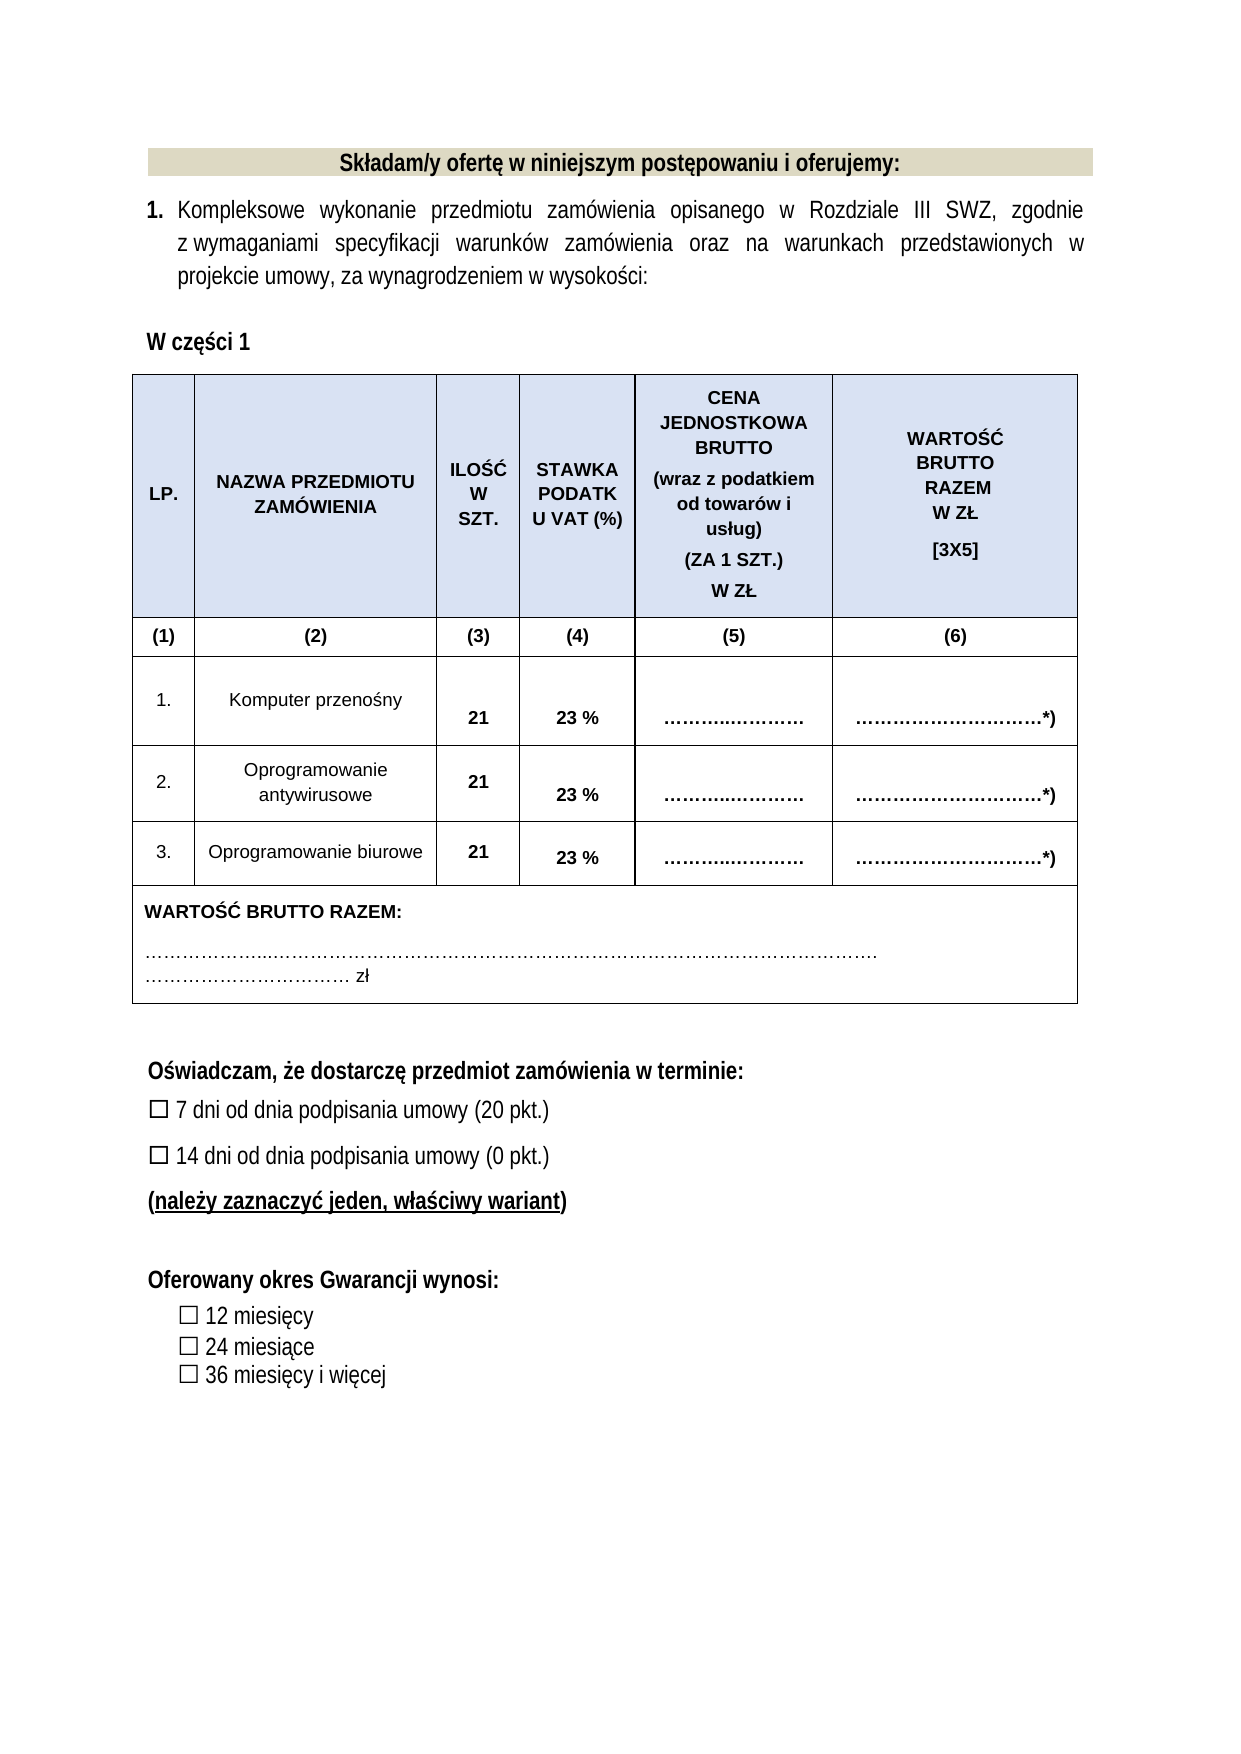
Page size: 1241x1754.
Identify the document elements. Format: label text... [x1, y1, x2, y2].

table_header NAZWA PRZEDMIOTU ZAMÓWIENIA [195, 375, 436, 617]
table_cell (3) [437, 618, 519, 656]
text Oświadczam, że dostarczę przedmiot zamówienia w terminie: [148, 1056, 1093, 1084]
table_cell 23 % [520, 746, 634, 821]
text (należy zaznaczyć jeden, właściwy wariant) [148, 1186, 1093, 1215]
table_cell 2. [133, 746, 194, 821]
table_cell Komputer przenośny [195, 657, 436, 745]
table_cell Oprogramowanie biurowe [195, 822, 436, 885]
text Oferowany okres Gwarancji wynosi: [148, 1265, 1093, 1293]
table_cell …………………………*) [833, 746, 1077, 821]
table_cell (1) [133, 618, 194, 656]
table_cell 1. [133, 657, 194, 745]
table_cell ………..………… [636, 746, 832, 821]
table_cell …………………………*) [833, 822, 1077, 885]
text 12 miesięcy [177, 1298, 1093, 1332]
table_cell ………..………… [636, 657, 832, 745]
table_cell 3. [133, 822, 194, 885]
table_cell …………………………*) [833, 657, 1077, 745]
table_cell (4) [520, 618, 634, 656]
table_cell 21 [437, 746, 519, 821]
list Kompleksowe wykonanie przedmiotu zamówienia opisanego w Rozdziale III SWZ, zgodnie z wymaganiami specyfikacji warunków zamówienia oraz na warunkach przedstawionych w projekcie umowy, za wynagrodzeniem w wysokości: [146, 195, 1086, 290]
text 7 dni od dnia podpisania umowy (20 pkt.) [148, 1095, 1093, 1124]
text Składam/y ofertę w niniejszym postępowaniu i oferujemy: [148, 148, 1093, 176]
table_cell 23 % [520, 822, 634, 885]
table_cell 21 [437, 657, 519, 745]
table_header STAWKA PODATKU VAT (%) [520, 375, 634, 617]
table_cell WARTOŚĆ BRUTTO RAZEM: ………………...…………………………………………………………………………………….…………………………… zł [133, 886, 1077, 1003]
table_cell (2) [195, 618, 436, 656]
table_cell Oprogramowanie antywirusowe [195, 746, 436, 821]
table_cell 23 % [520, 657, 634, 745]
table_cell (5) [636, 618, 832, 656]
table_header LP. [133, 375, 194, 617]
text 14 dni od dnia podpisania umowy (0 pkt.) [148, 1141, 1093, 1169]
text 36 miesięcy i więcej [177, 1360, 1093, 1389]
text 24 miesiące [177, 1332, 1093, 1360]
text W części 1 [146, 327, 1086, 356]
table_cell (6) [833, 618, 1077, 656]
table_header ILOŚĆ W SZT. [437, 375, 519, 617]
table_header WARTOŚĆ BRUTTO RAZEM W ZŁ [3X5] [833, 375, 1077, 617]
table_cell ………..………… [636, 822, 832, 885]
table_cell 21 [437, 822, 519, 885]
table_header CENA JEDNOSTKOWA BRUTTO (wraz z podatkiem od towarów i usług) (ZA 1 SZT.) W ZŁ [636, 375, 832, 617]
